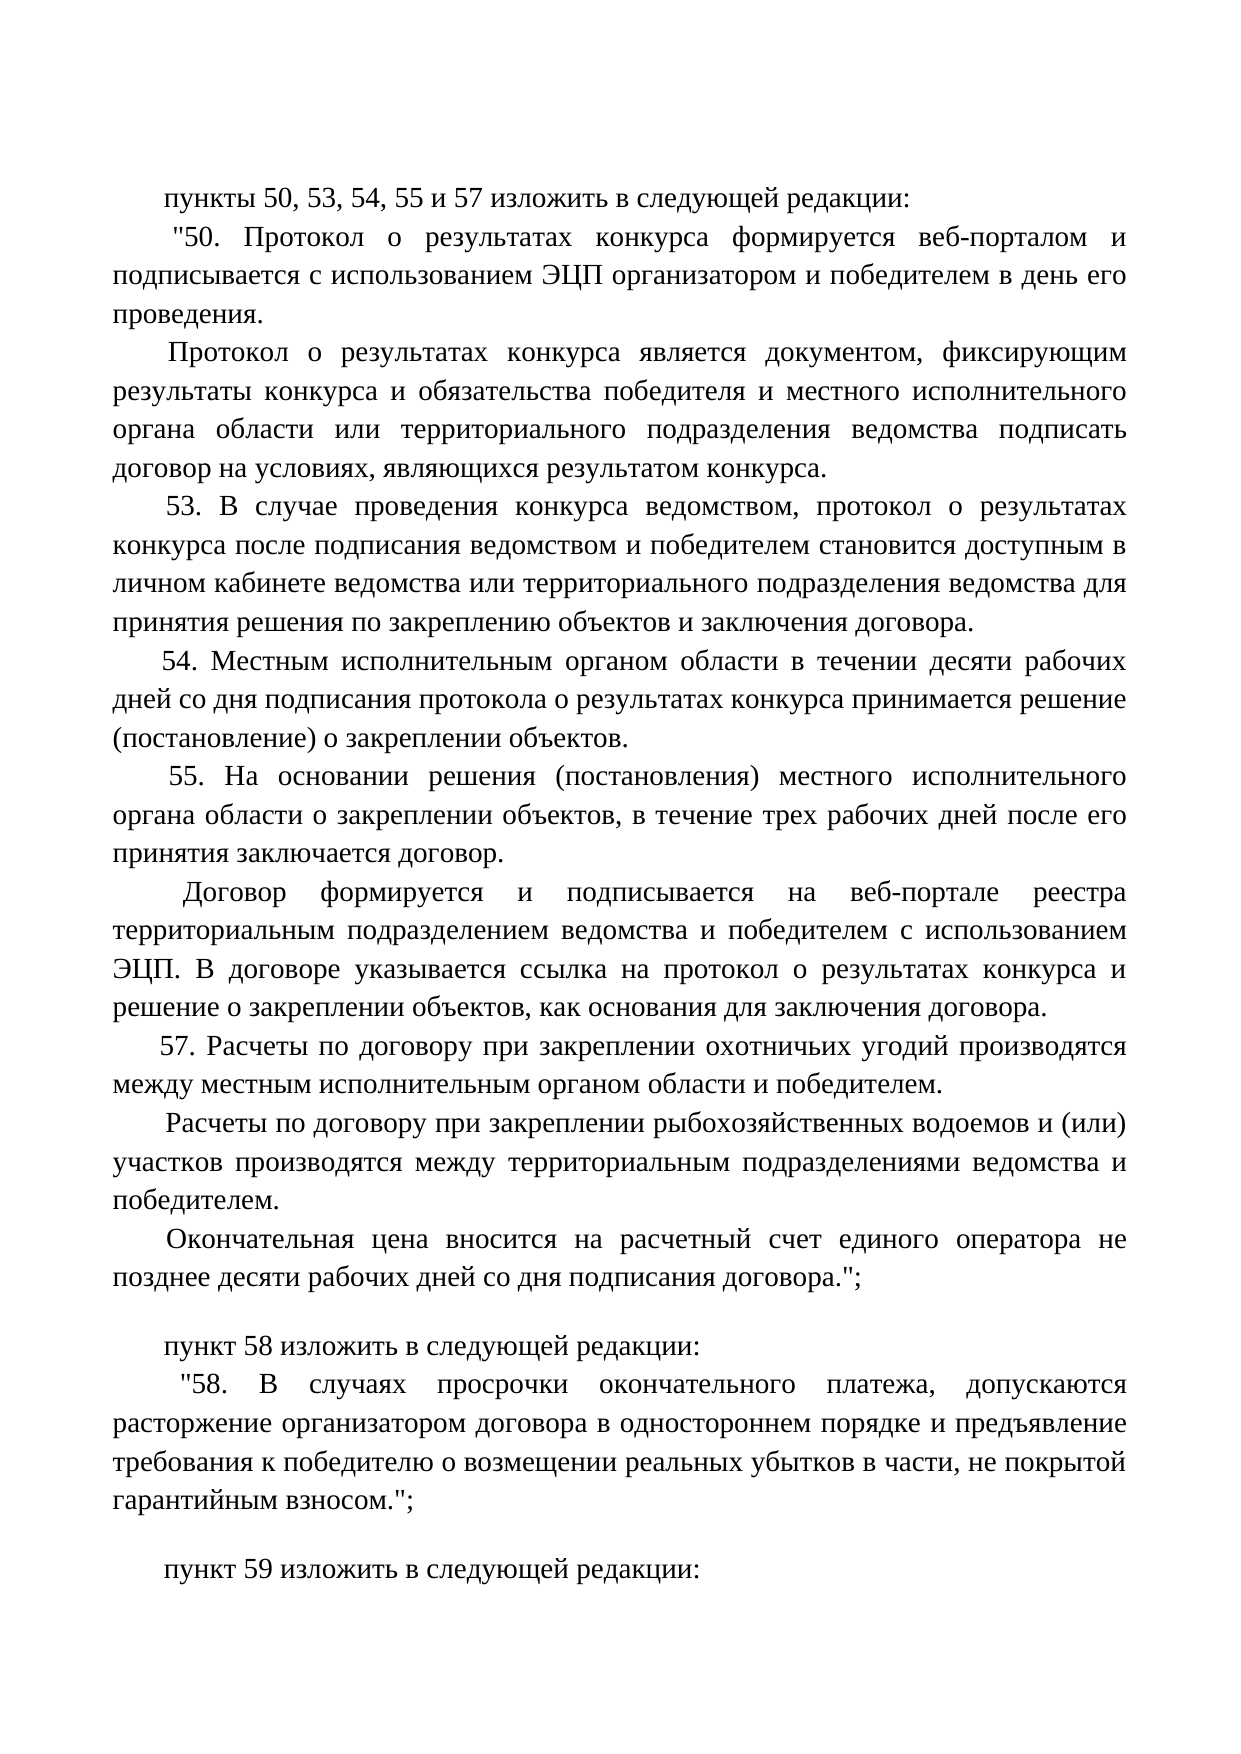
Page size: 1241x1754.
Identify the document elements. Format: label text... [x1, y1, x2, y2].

text 57. Расчеты по договору при закреплении охотничьих угодий производятся между местным исполнительным органом области и победителем. [112, 1028, 1128, 1100]
text Протокол о результатах конкурса является документом, фиксирующим результаты конкурса и обязательства победителя и местного исполнительного органа области или территориального подразделения ведомства подписать договор на условиях, являющихся результатом конкурса. [112, 334, 1128, 483]
text Окончательная цена вносится на расчетный счет единого оператора не позднее десяти рабочих дней со дня подписания договора."; [112, 1221, 1128, 1293]
text 55. На основании решения (постановления) местного исполнительного органа области о закреплении объектов, в течение трех рабочих дней после его принятия заключается договор. [112, 758, 1128, 869]
text Договор формируется и подписывается на веб-портале реестра территориальным подразделением ведомства и победителем с использованием ЭЦП. В договоре указывается ссылка на протокол о результатах конкурса и решение о закреплении объектов, как основания для заключения договора. [112, 874, 1128, 1023]
text Расчеты по договору при закреплении рыбохозяйственных водоемов и (или) участков производятся между территориальным подразделениями ведомства и победителем. [112, 1105, 1128, 1216]
text пункт 58 изложить в следующей редакции: [112, 1328, 1128, 1362]
text "50. Протокол о результатах конкурса формируется веб-порталом и подписывается с использованием ЭЦП организатором и победителем в день его проведения. [112, 219, 1128, 329]
text 53. В случае проведения конкурса ведомством, протокол о результатах конкурса после подписания ведомством и победителем становится доступным в личном кабинете ведомства или территориального подразделения ведомства для принятия решения по закреплению объектов и заключения договора. [112, 488, 1128, 638]
text "58. В случаях просрочки окончательного платежа, допускаются расторжение организатором договора в одностороннем порядке и предъявление требования к победителю о возмещении реальных убытков в части, не покрытой гарантийным взносом."; [112, 1367, 1128, 1516]
text пункт 59 изложить в следующей редакции: [112, 1551, 1128, 1584]
text 54. Местным исполнительным органом области в течении десяти рабочих дней со дня подписания протокола о результатах конкурса принимается решение (постановление) о закреплении объектов. [112, 643, 1128, 753]
text пункты 50, 53, 54, 55 и 57 изложить в следующей редакции: [112, 180, 1128, 214]
